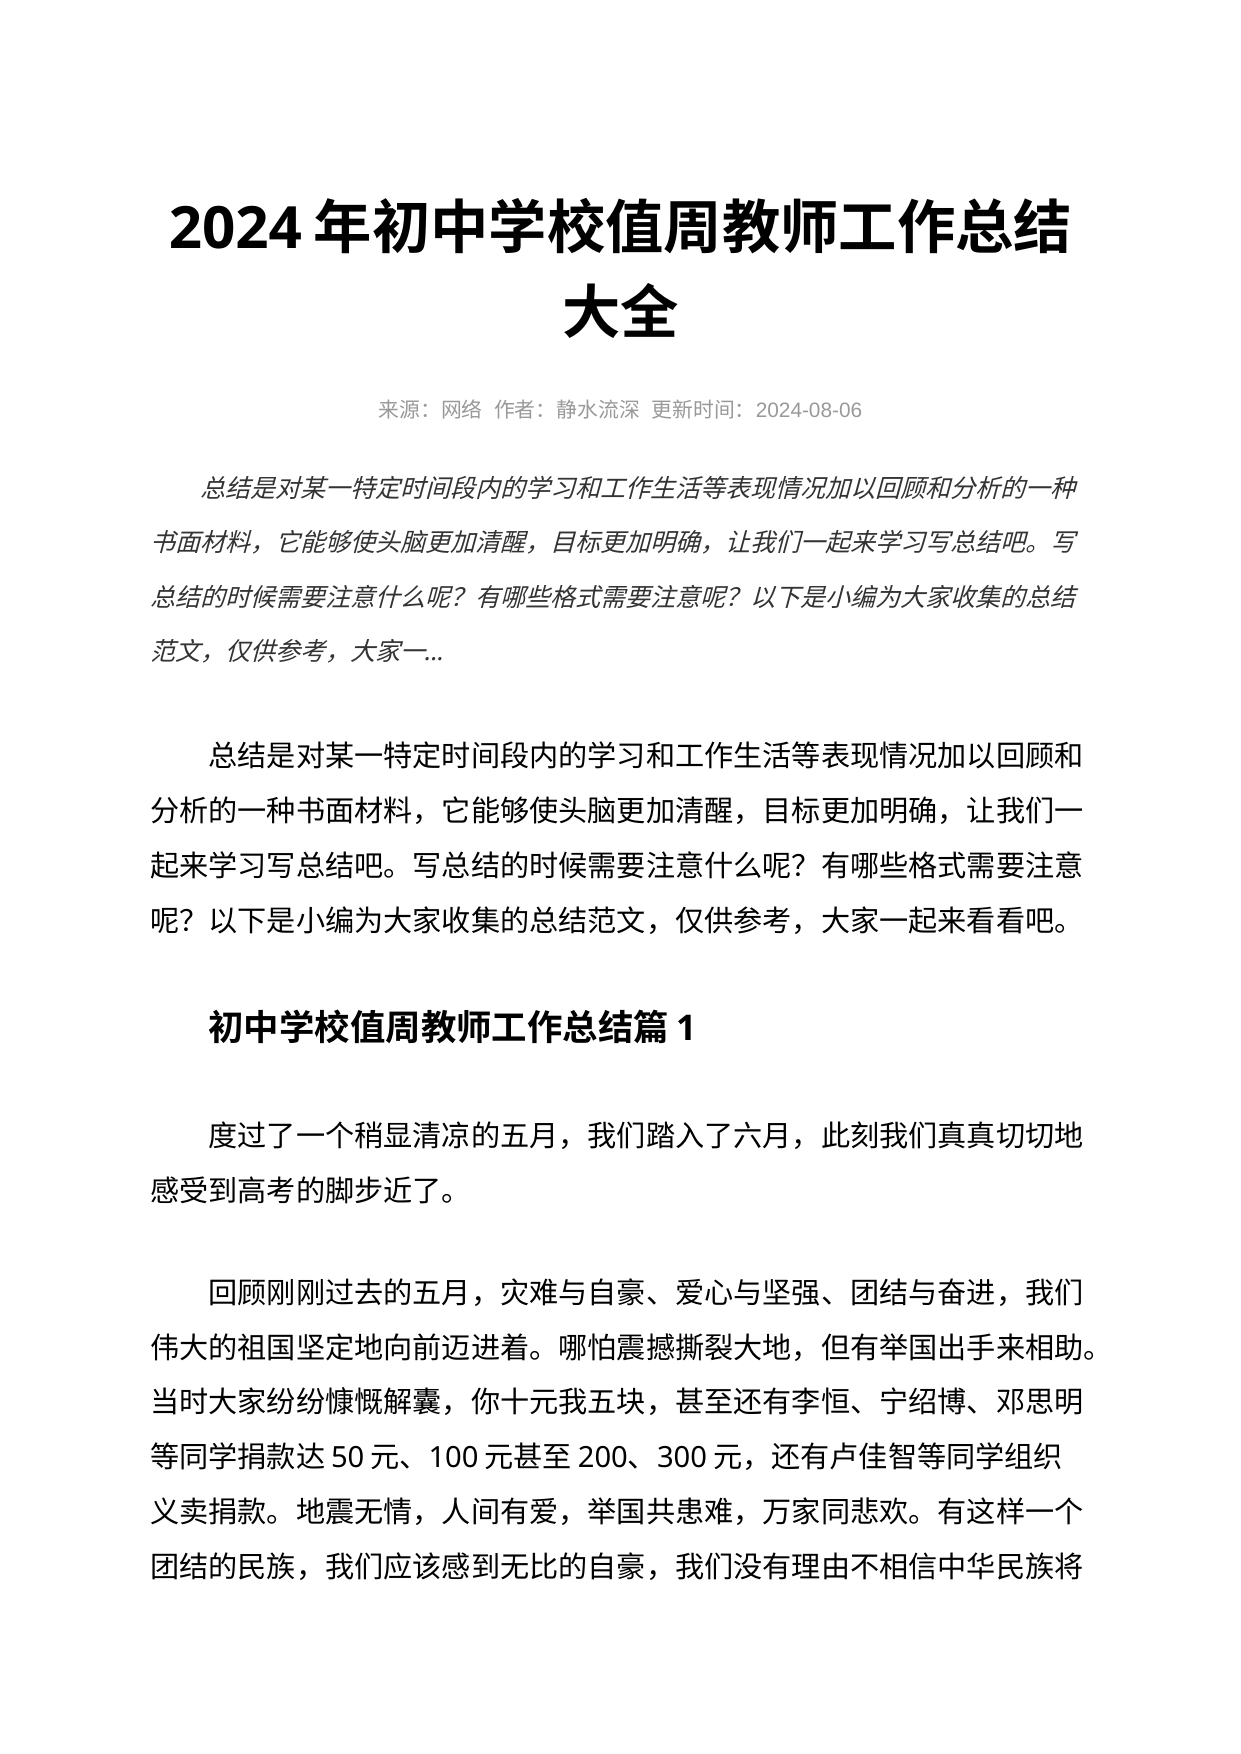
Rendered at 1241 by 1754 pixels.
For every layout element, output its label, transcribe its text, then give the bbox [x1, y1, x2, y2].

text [150, 1269, 1090, 1586]
text 总结是对某一特定时间段内的学习和工作生活等表现情况加以回顾和分析的一种书面材料，它能够使头脑更加清醒，目标更加明确，让我们一起来学习写总结吧。写总结的时候需要注意什么呢？有哪些格式需要注意呢？以下是小编为大家收集的总结范文，仅供参考，大家一... [150, 468, 1090, 668]
subtitle 2024年初中学校值周教师工作总结大全 [150, 181, 1090, 351]
text 来源：网络 作者：静水流深 更新时间：2024-08-06 [150, 397, 1090, 421]
text 总结是对某一特定时间段内的学习和工作生活等表现情况加以回顾和分析的一种书面材料，它能够使头脑更加清醒，目标更加明确，让我们一起来学习写总结吧。写总结的时候需要注意什么呢？有哪些格式需要注意呢？以下是小编为大家收集的总结范文，仅供参考，大家一起来看看吧。 [150, 733, 1090, 939]
text 初中学校值周教师工作总结篇1 [150, 999, 1090, 1050]
text 度过了一个稍显清凉的五月，我们踏入了六月，此刻我们真真切切地感受到高考的脚步近了。 [150, 1113, 1090, 1210]
